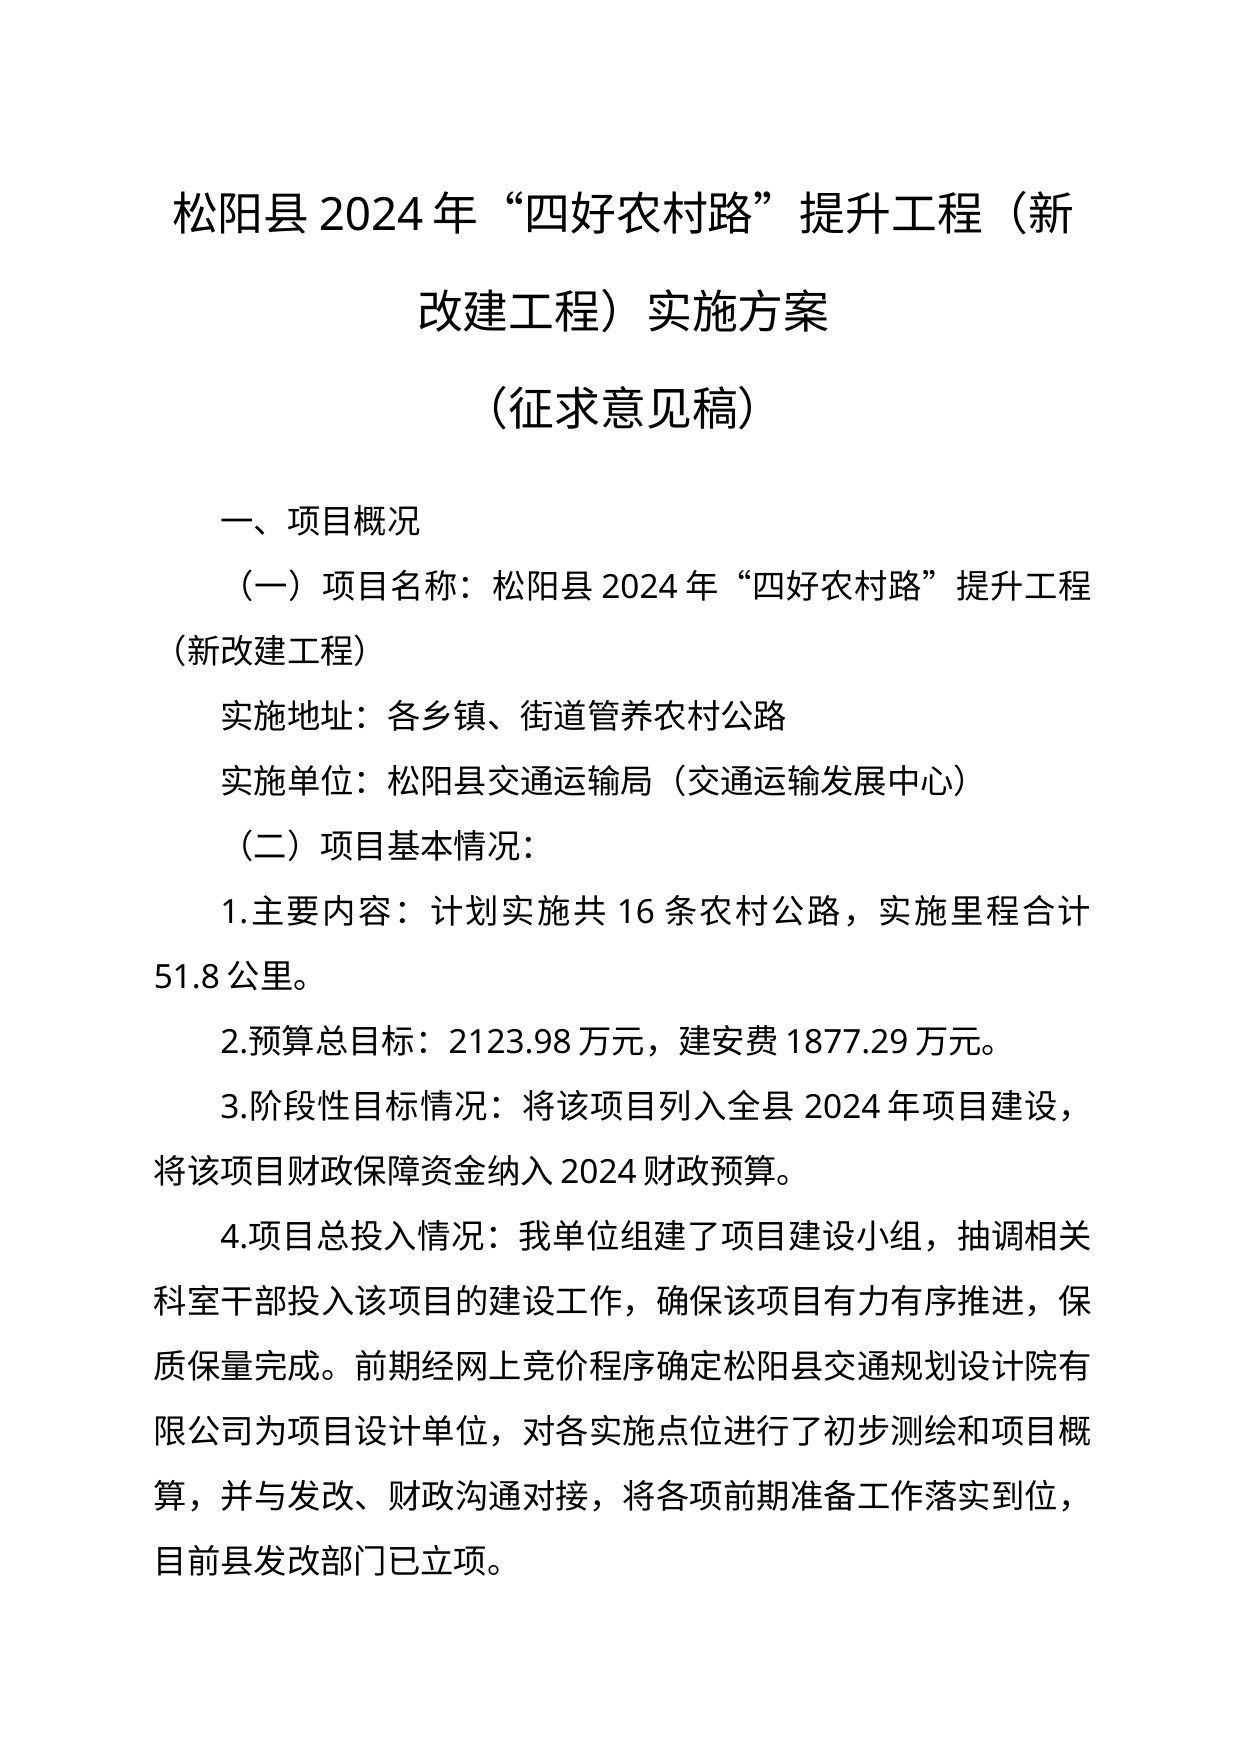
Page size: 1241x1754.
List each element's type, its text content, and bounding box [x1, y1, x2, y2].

text （征求意见稿） [153, 357, 1092, 454]
text 1.主要内容：计划实施共16条农村公路，实施里程合计51.8公里。 [153, 877, 1092, 1007]
list 项目基本情况： [153, 812, 1092, 877]
text 松阳县2024年“四好农村路”提升工程（新改建工程）实施方案 [153, 162, 1092, 357]
text 2.预算总目标：2123.98万元，建安费1877.29万元。 [153, 1007, 1092, 1072]
text 一、项目概况 [153, 487, 1092, 552]
text 实施地址：各乡镇、街道管养农村公路 [153, 682, 1092, 747]
text 实施单位：松阳县交通运输局（交通运输发展中心） [153, 747, 1092, 812]
text 3.阶段性目标情况：将该项目列入全县2024年项目建设，将该项目财政保障资金纳入2024财政预算。 [153, 1072, 1092, 1202]
text （一）项目名称：松阳县2024年“四好农村路”提升工程（新改建工程） [153, 552, 1092, 682]
text 4.项目总投入情况：我单位组建了项目建设小组，抽调相关科室干部投入该项目的建设工作，确保该项目有力有序推进，保质保量完成。前期经网上竞价程序确定松阳县交通规划设计院有限公司为项目设计单位，对各实施点位进行了初步测绘和项目概算，并与发改、财政沟通对接，将各项前期准备工作落实到位，目前县发改部门已立项。 [153, 1202, 1092, 1592]
